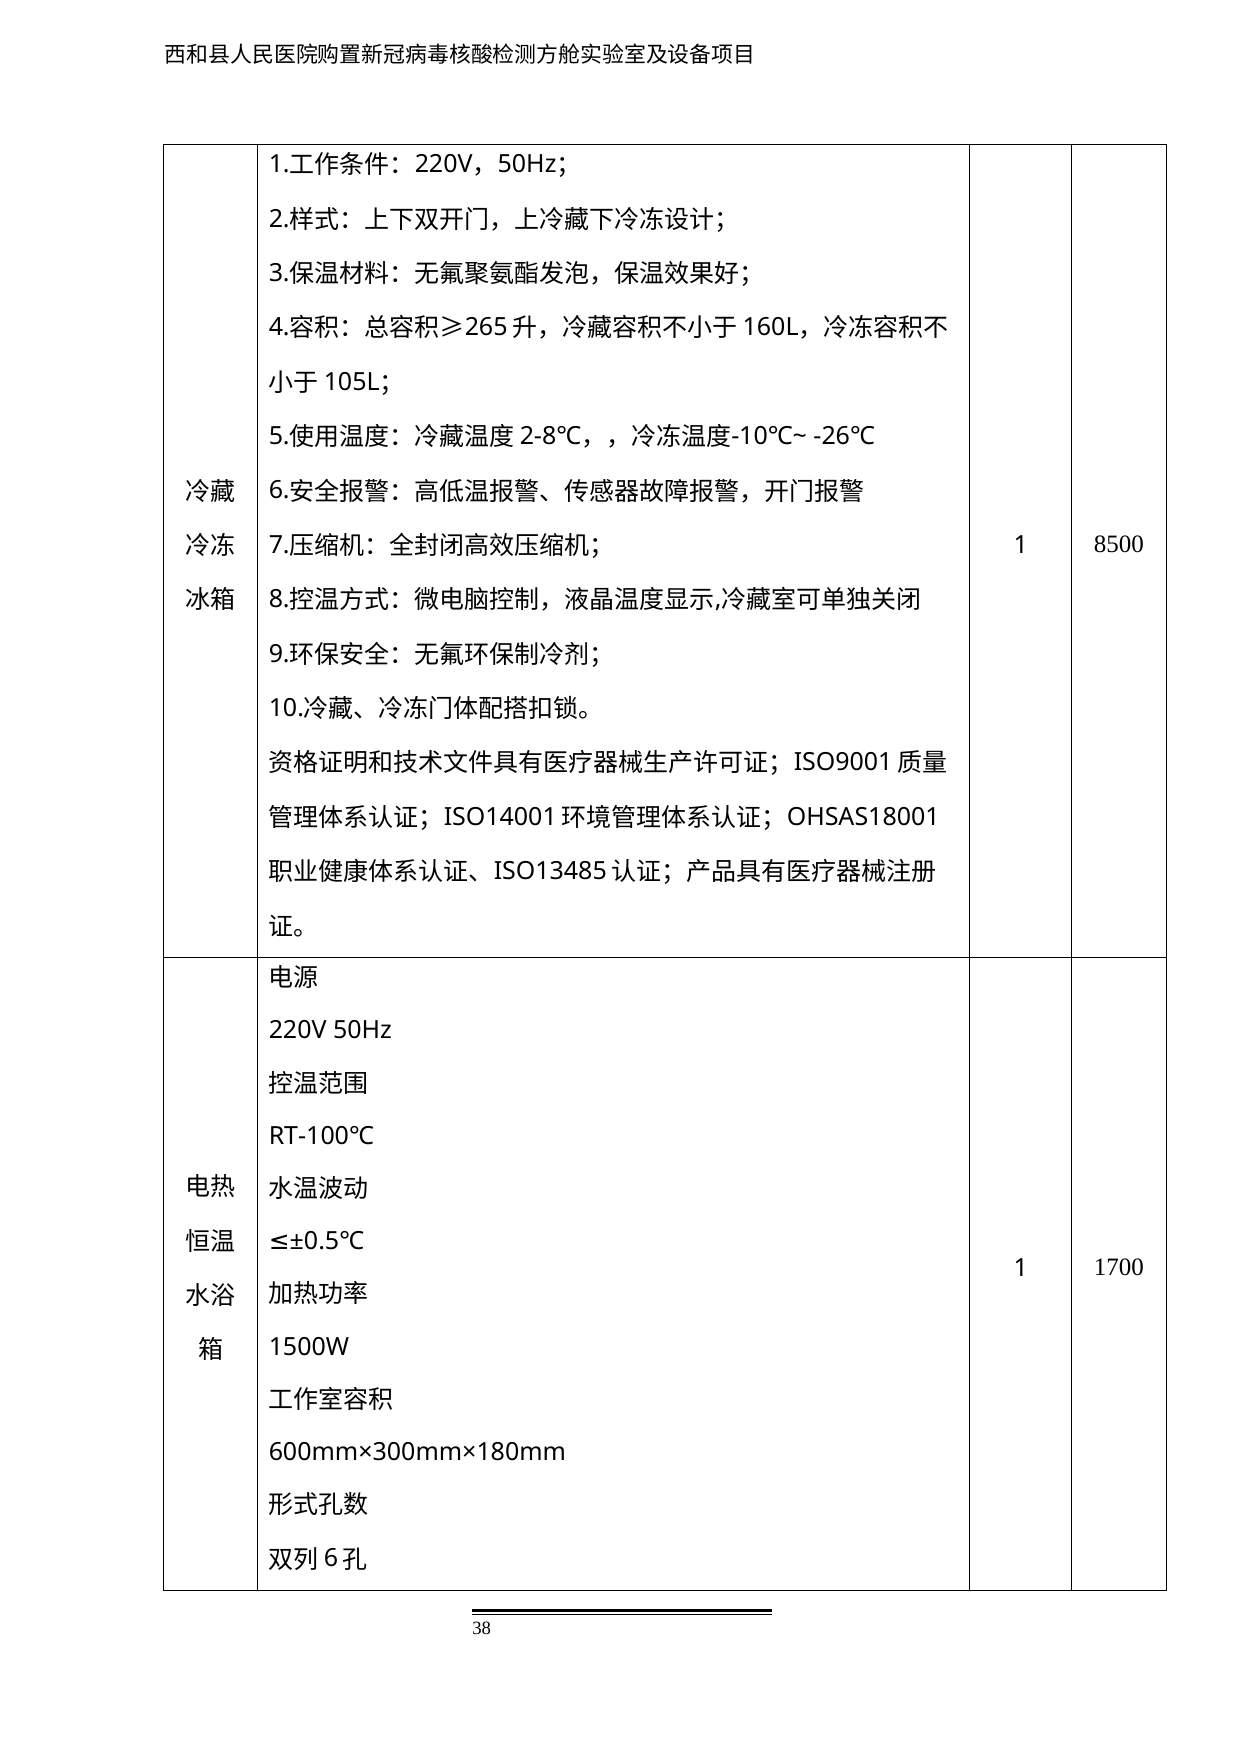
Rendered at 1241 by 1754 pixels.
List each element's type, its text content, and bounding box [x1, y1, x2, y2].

table_cell 电源 220V 50Hz 控温范围 RT-100℃ 水温波动 ≤±0.5℃ 加热功率 1500W 工作室容积 600mm×300mm×180mm 形式孔数 双列6孔 [258, 958, 969, 1589]
table_cell 1 [970, 145, 1071, 957]
table_cell 1.工作条件：220V，50Hz； 2.样式：上下双开门，上冷藏下冷冻设计； 3.保温材料：无氟聚氨酯发泡，保温效果好； 4.容积：总容积≥265升，冷藏容积不小于160L，冷冻容积不小于105L； 5.使用温度：冷藏温度2-8℃，，冷冻温度-10℃~ -26℃ 6.安全报警：高低温报警、传感器故障报警，开门报警 7.压缩机：全封闭高效压缩机； 8.控温方式：微电脑控制，液晶温度显示,冷藏室可单独关闭 9.环保安全：无氟环保制冷剂； 10.冷藏、冷冻门体配搭扣锁。 资格证明和技术文件具有医疗器械生产许可证；ISO9001质量管理体系认证；ISO14001环境管理体系认证；OHSAS18001职业健康体系认证、ISO13485认证；产品具有医疗器械注册证。 [258, 145, 969, 957]
table_cell 电热恒温水浴箱 [164, 958, 257, 1589]
table_cell 冷藏冷冻冰箱 [164, 145, 257, 957]
table_cell 1 [970, 958, 1071, 1589]
table_cell 8500 [1072, 145, 1166, 957]
table_cell 1700 [1072, 958, 1166, 1589]
